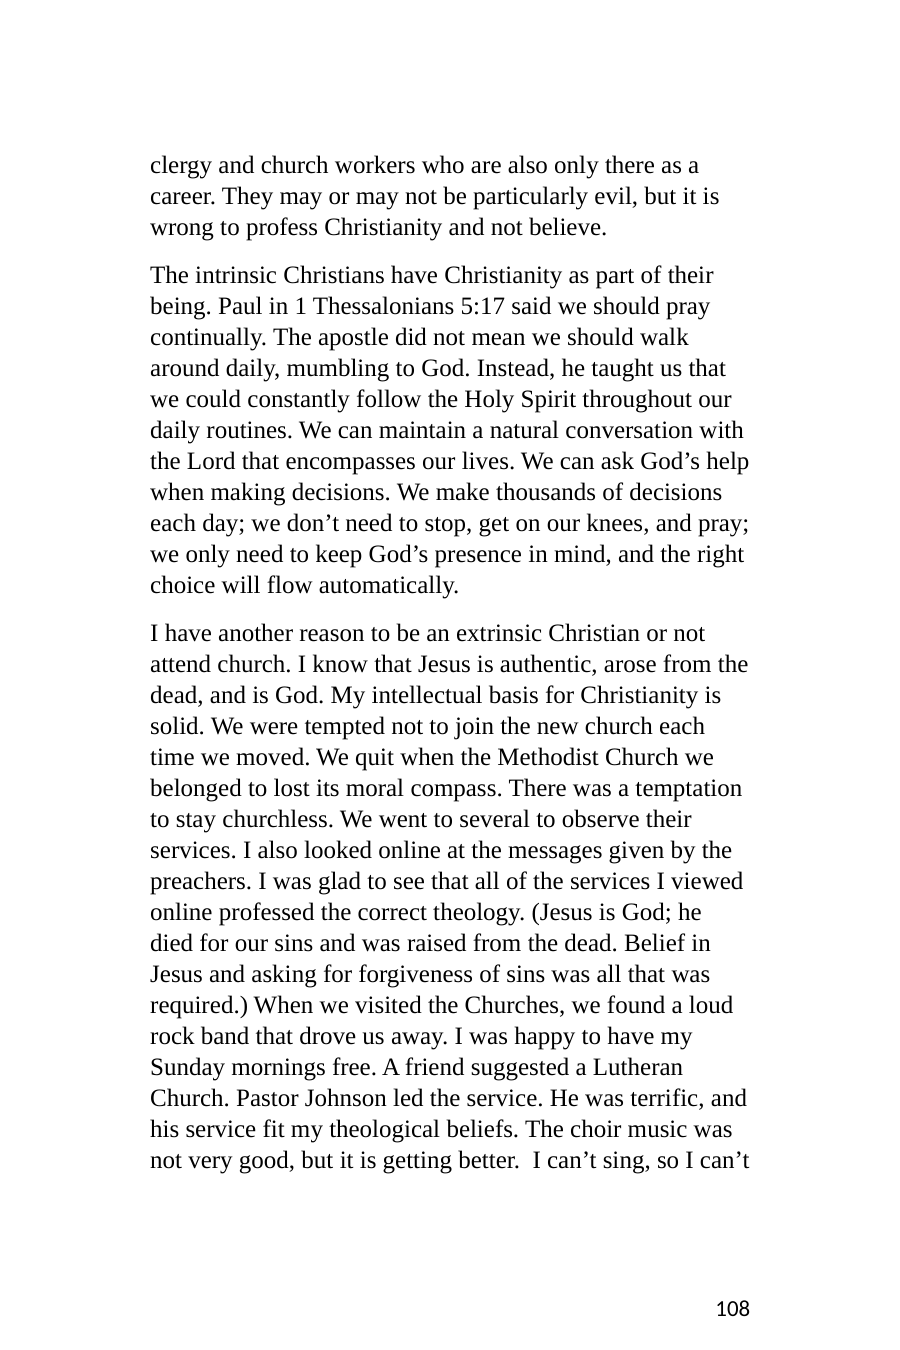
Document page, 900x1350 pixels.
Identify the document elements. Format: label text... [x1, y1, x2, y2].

text The intrinsic Christians have Christianity as part of their being. Paul in 1 Thessalonians 5:17 said we should pray continually. The apostle did not mean we should walk around daily, mumbling to God. Instead, he taught us that we could constantly follow the Holy Spirit throughout our daily routines. We can maintain a natural conversation with the Lord that encompasses our lives. We can ask God’s help when making decisions. We make thousands of decisions each day; we don’t need to stop, get on our knees, and pray; we only need to keep God’s presence in mind, and the right choice will flow automatically. [150, 260, 750, 599]
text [150, 150, 750, 241]
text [150, 618, 750, 1174]
